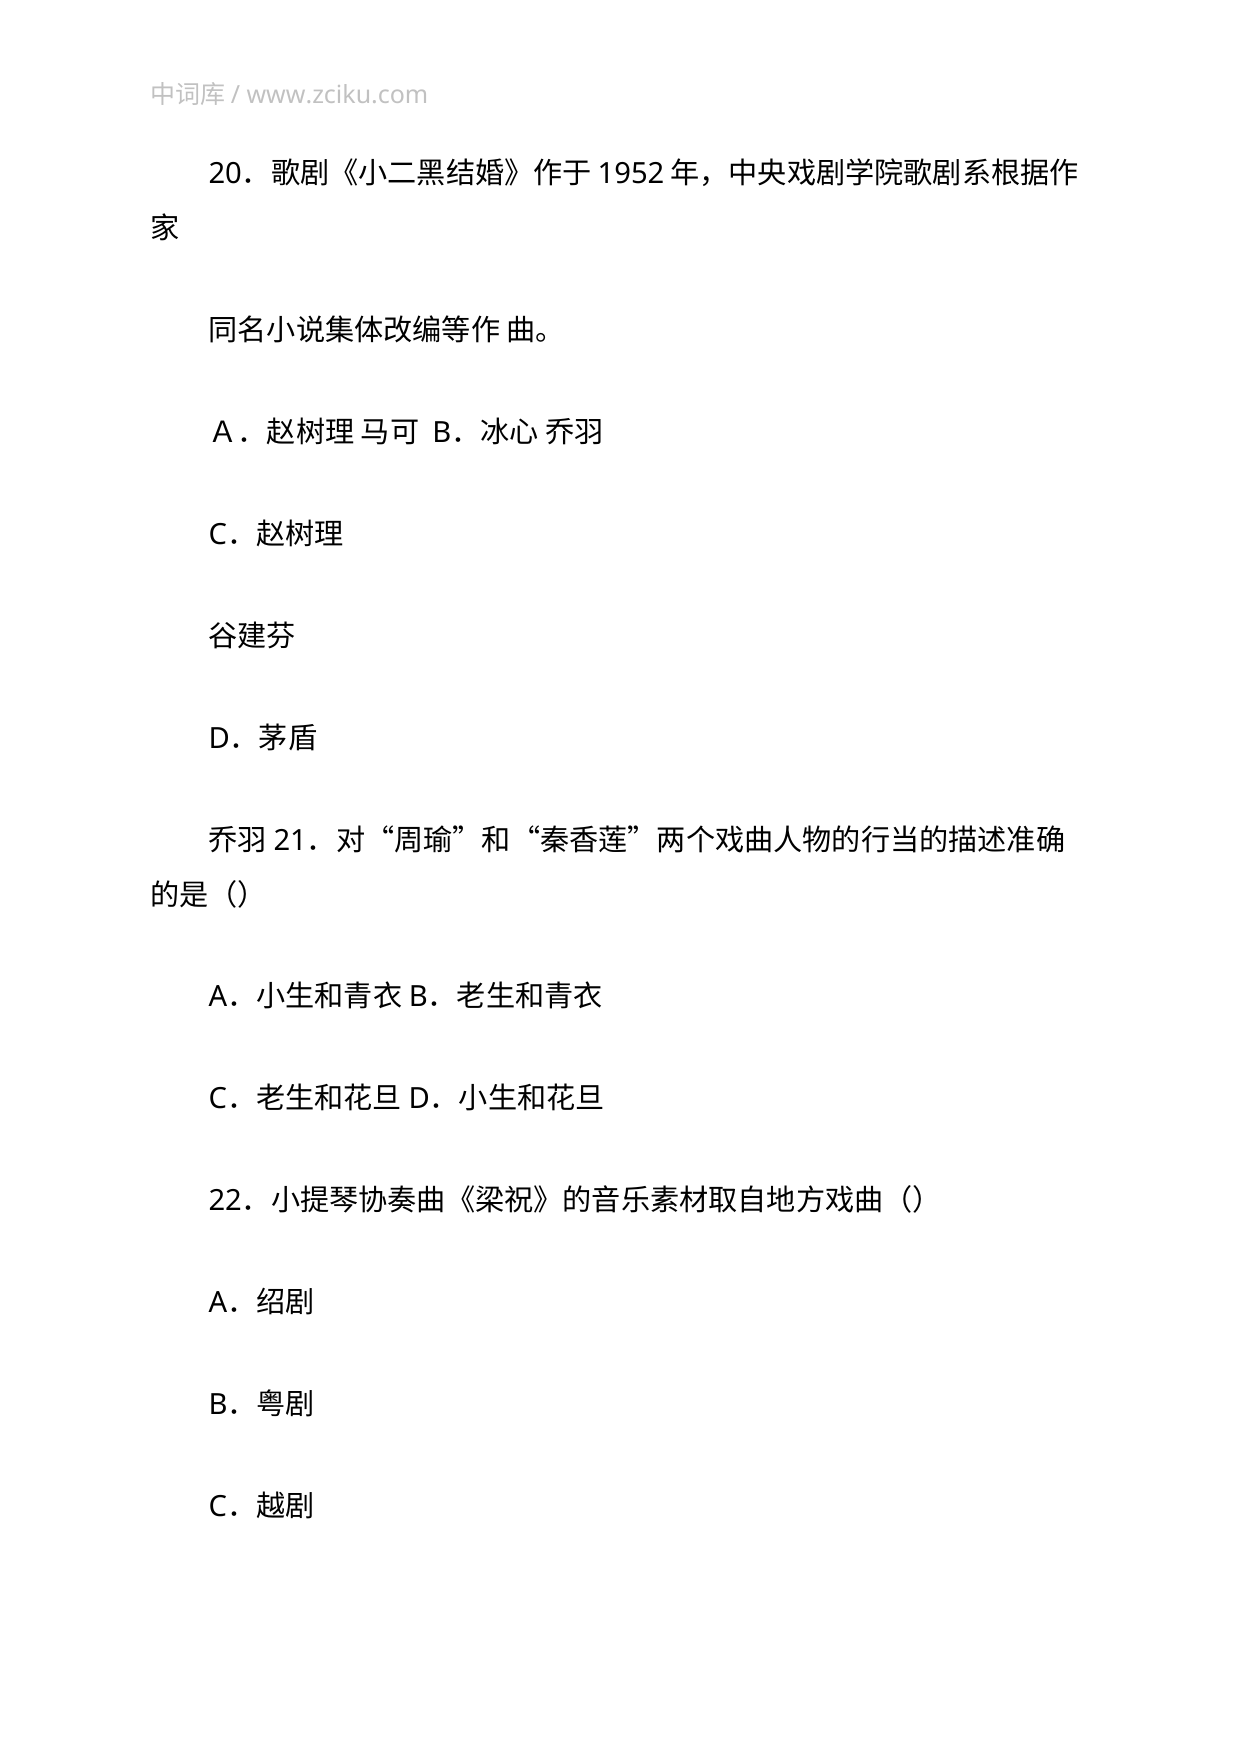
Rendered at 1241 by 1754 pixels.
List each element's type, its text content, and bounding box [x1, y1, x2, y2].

text B．粤剧 [150, 1381, 1090, 1423]
text A．小生和青衣 B．老生和青衣 [150, 973, 1090, 1015]
text 20．歌剧《小二黑结婚》作于1952年，中央戏剧学院歌剧系根据作家 [150, 150, 1090, 247]
text C．赵树理 [150, 511, 1090, 553]
text C．老生和花旦 D．小生和花旦 [150, 1075, 1090, 1117]
text 22．小提琴协奏曲《梁祝》的音乐素材取自地方戏曲（） [150, 1177, 1090, 1219]
text C．越剧 [150, 1483, 1090, 1525]
text 乔羽 21．对“周瑜”和“秦香莲”两个戏曲人物的行当的描述准确的是（） [150, 816, 1090, 913]
text A．绍剧 [150, 1279, 1090, 1321]
text 同名小说集体改编等作 曲。 [150, 307, 1090, 349]
text 谷建芬 [150, 612, 1090, 655]
text Ａ．赵树理 马可 B．冰心 乔羽 [150, 408, 1090, 451]
text D．茅盾 [150, 714, 1090, 757]
